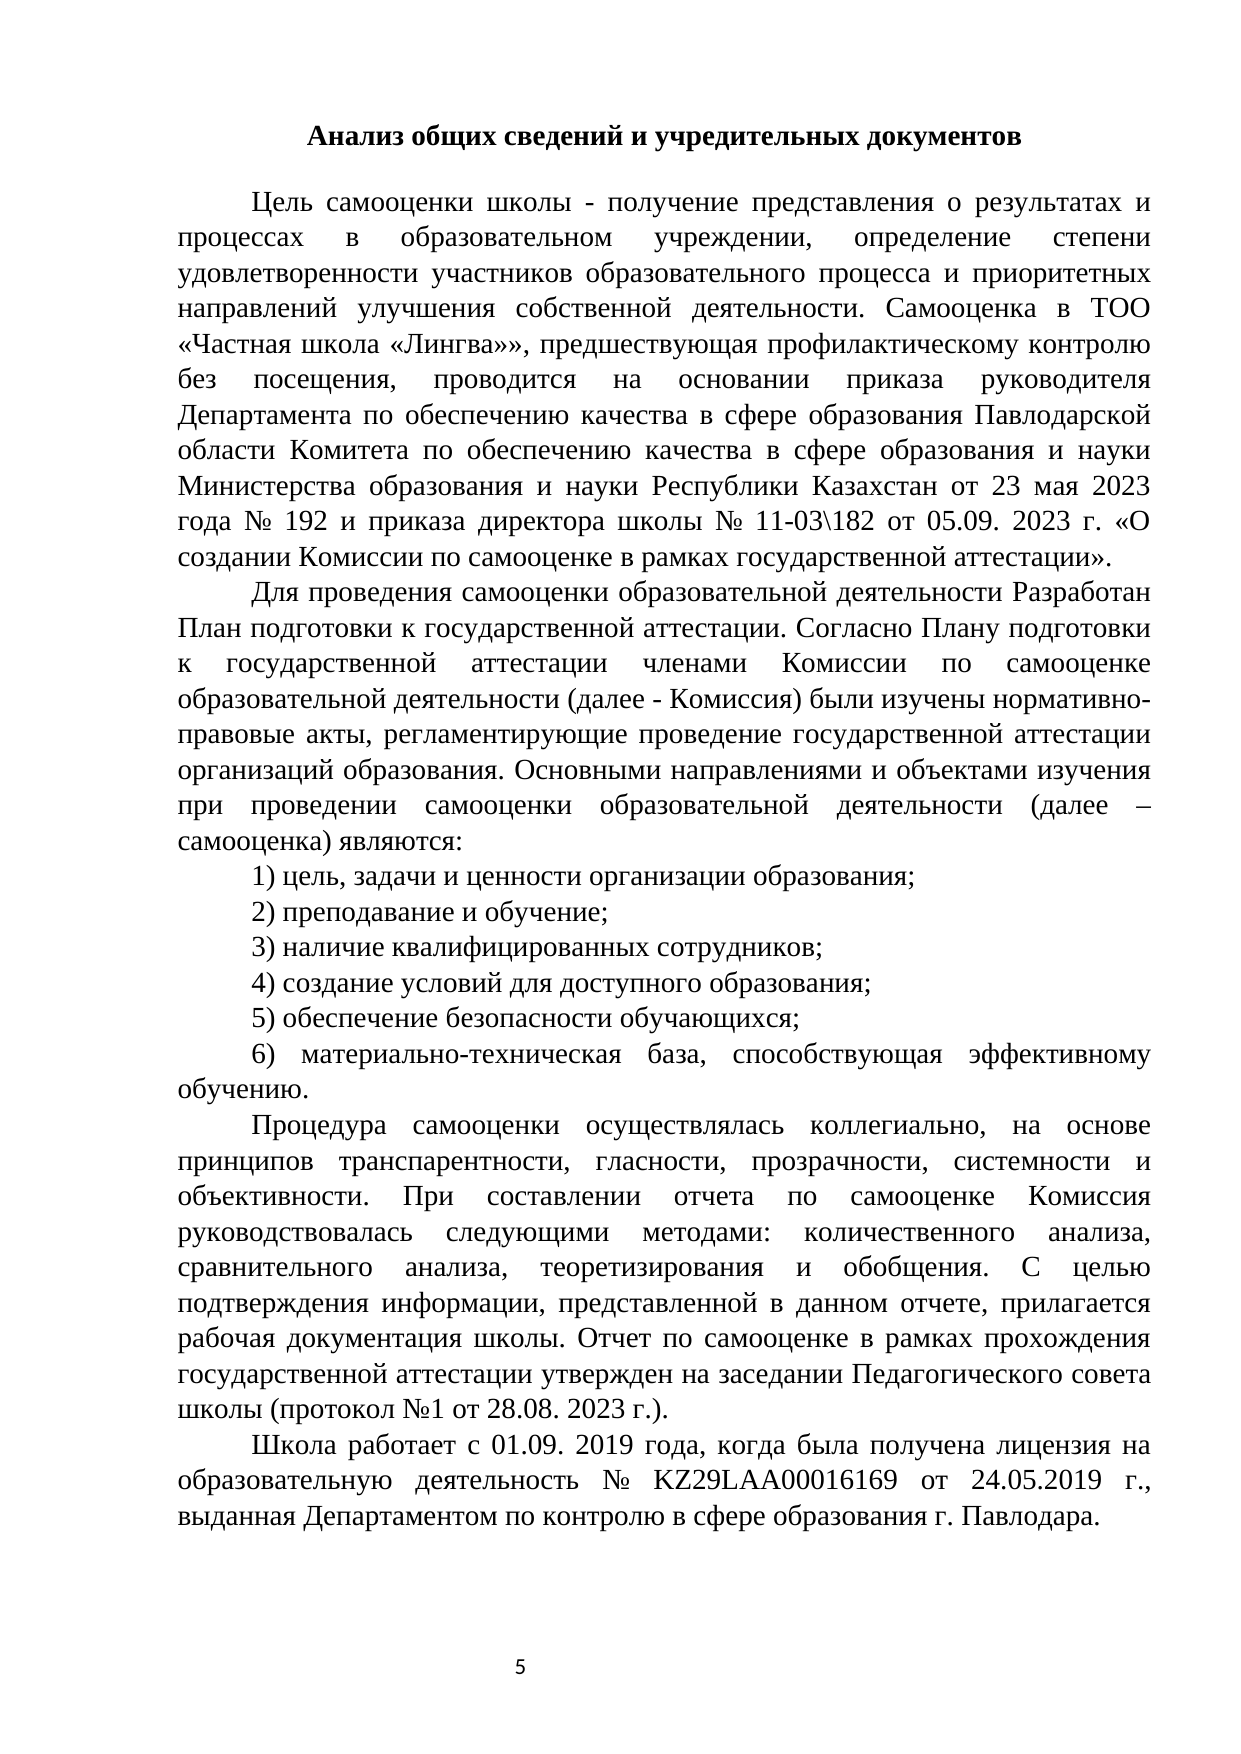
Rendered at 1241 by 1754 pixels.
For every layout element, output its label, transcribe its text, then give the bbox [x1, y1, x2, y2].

text 3) наличие квалифицированных сотрудников; [177, 929, 1152, 963]
text Анализ общих сведений и учредительных документов [177, 118, 1152, 152]
text 6) материально-техническая база, способствующая эффективному обучению. [177, 1036, 1152, 1105]
text Школа работает с 01.09. 2019 года, когда была получена лицензия на образовательную деятельность № KZ29LAA00016169 от 24.05.2019 г., выданная Департаментом по контролю в сфере образования г. Павлодара. [177, 1427, 1152, 1531]
text Цель самооценки школы - получение представления о результатах и процессах в образовательном учреждении, определение степени удовлетворенности участников образовательного процесса и приоритетных направлений улучшения собственной деятельности. Самооценка в ТОО «Частная школа «Лингва»», предшествующая профилактическому контролю без посещения, проводится на основании приказа руководителя Департамента по обеспечению качества в сфере образования Павлодарской области Комитета по обеспечению качества в сфере образования и науки Министерства образования и науки Республики Казахстан от 23 мая 2023 года № 192 и приказа директора школы № 11-03\182 от 05.09. 2023 г. «О создании Комиссии по самооценке в рамках государственной аттестации». [177, 184, 1152, 572]
text Процедура самооценки осуществлялась коллегиально, на основе принципов транспарентности, гласности, прозрачности, системности и объективности. При составлении отчета по самооценке Комиссия руководствовалась следующими методами: количественного анализа, сравнительного анализа, теоретизирования и обобщения. С целью подтверждения информации, представленной в данном отчете, прилагается рабочая документация школы. Отчет по самооценке в рамках прохождения государственной аттестации утвержден на заседании Педагогического совета школы (протокол №1 от 28.08. 2023 г.). [177, 1107, 1152, 1425]
text 1) цель, задачи и ценности организации образования; [177, 858, 1152, 892]
text 5) обеспечение безопасности обучающихся; [177, 1001, 1152, 1034]
text Для проведения самооценки образовательной деятельности Разработан План подготовки к государственной аттестации. Согласно Плану подготовки к государственной аттестации членами Комиссии по самооценке образовательной деятельности (далее - Комиссия) были изучены нормативно- правовые акты, регламентирующие проведение государственной аттестации организаций образования. Основными направлениями и объектами изучения при проведении самооценки образовательной деятельности (далее – самооценка) являются: [177, 574, 1152, 857]
text 4) создание условий для доступного образования; [177, 965, 1152, 999]
text 2) преподавание и обучение; [177, 894, 1152, 928]
